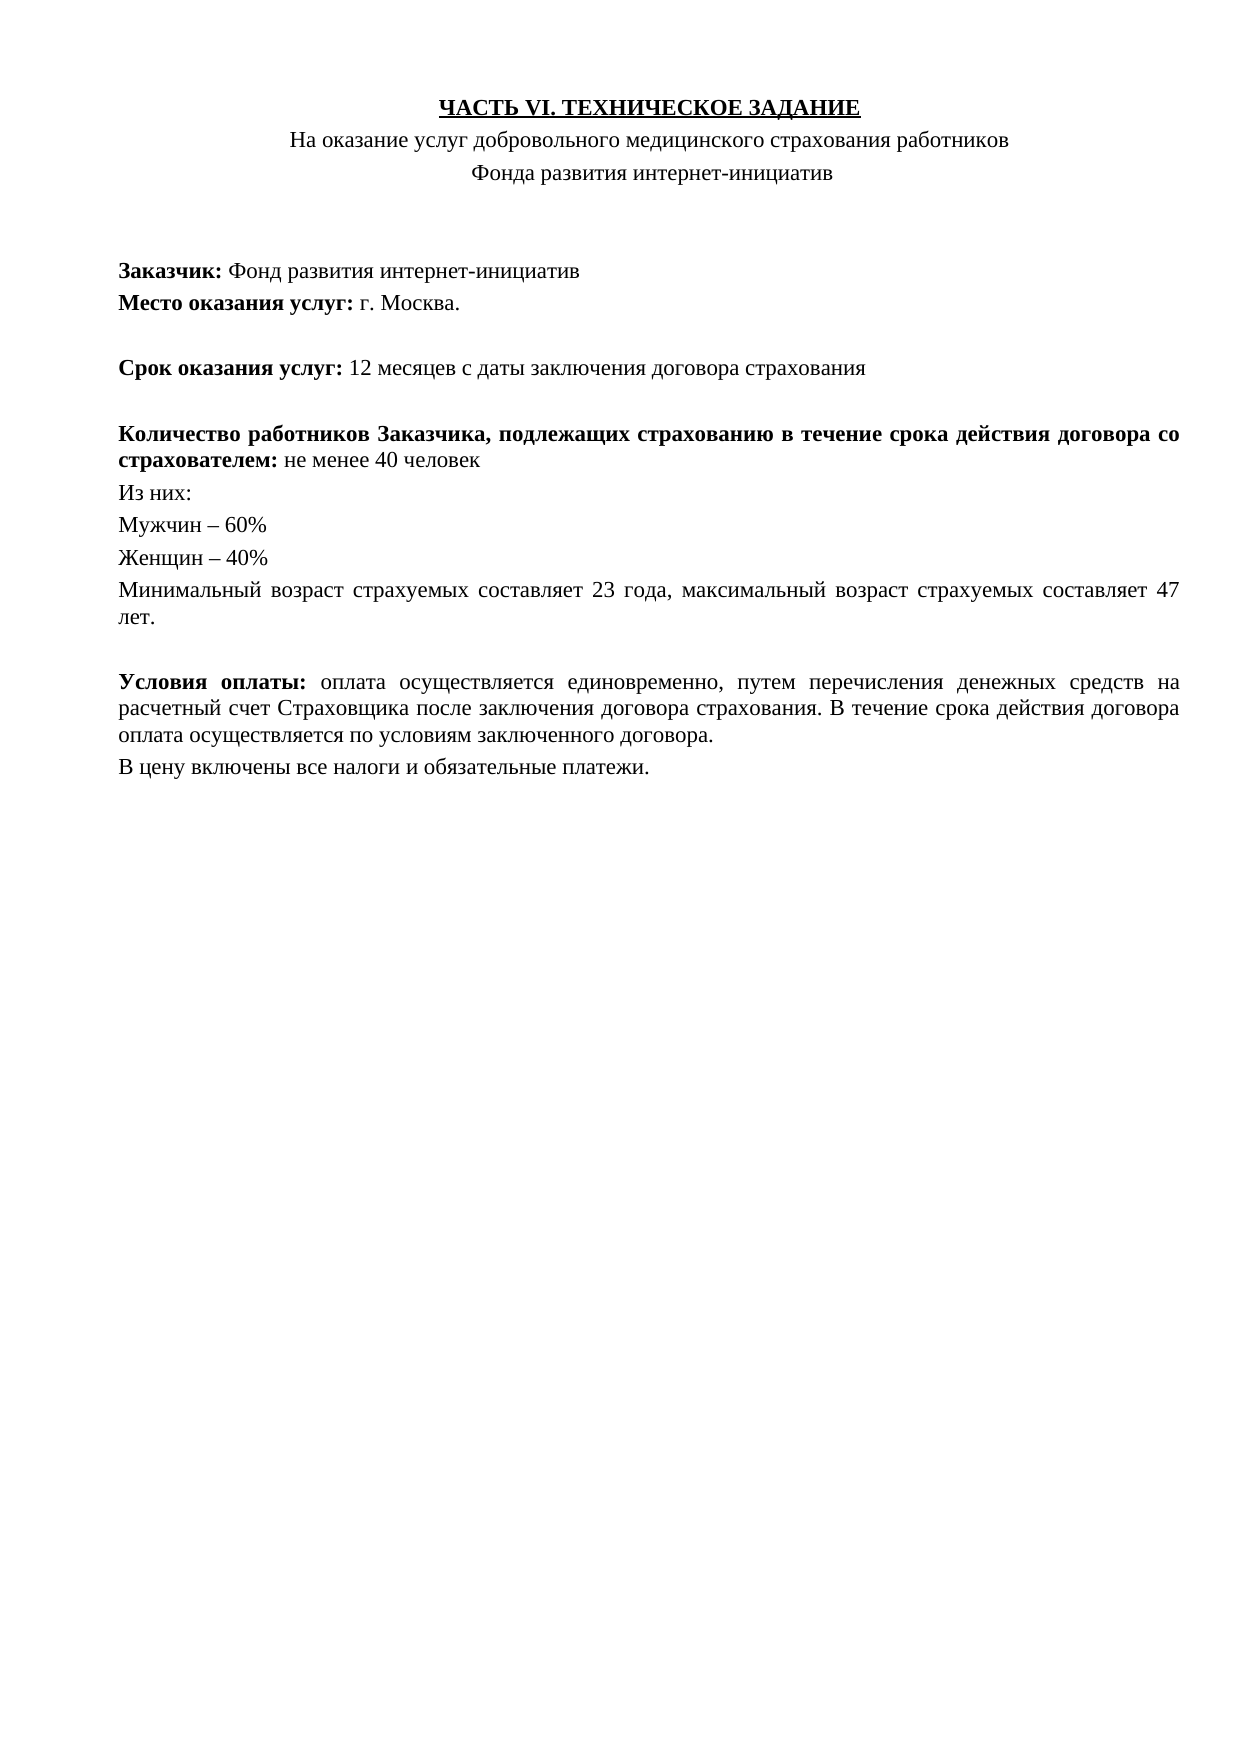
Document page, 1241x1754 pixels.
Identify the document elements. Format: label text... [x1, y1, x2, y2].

text Женщин – 40% [118, 544, 1181, 570]
text ЧАСТЬ VI. ТЕХНИЧЕСКОЕ ЗАДАНИЕ [118, 94, 1181, 120]
text Фонда развития интернет-инициатив [118, 159, 1181, 185]
text Место оказания услуг: г. Москва. [118, 289, 1181, 316]
text Заказчик: Фонд развития интернет-инициатив [118, 257, 1181, 283]
text Минимальный возраст страхуемых составляет 23 года, максимальный возраст страхуемых составляет 47 лет. [118, 576, 1181, 629]
text В цену включены все налоги и обязательные платежи. [118, 753, 1181, 780]
text Срок оказания услуг: 12 месяцев с даты заключения договора страхования [118, 354, 1181, 381]
text На оказание услуг добровольного медицинского страхования работников [118, 126, 1181, 153]
text Условия оплаты: оплата осуществляется единовременно, путем перечисления денежных средств на расчетный счет Страховщика после заключения договора страхования. В течение срока действия договора оплата осуществляется по условиям заключенного договора. [118, 668, 1181, 747]
text Количество работников Заказчика, подлежащих страхованию в течение срока действия договора со страхователем: не менее 40 человек [118, 420, 1181, 472]
text Из них: [118, 479, 1181, 505]
text Мужчин – 60% [118, 511, 1181, 538]
